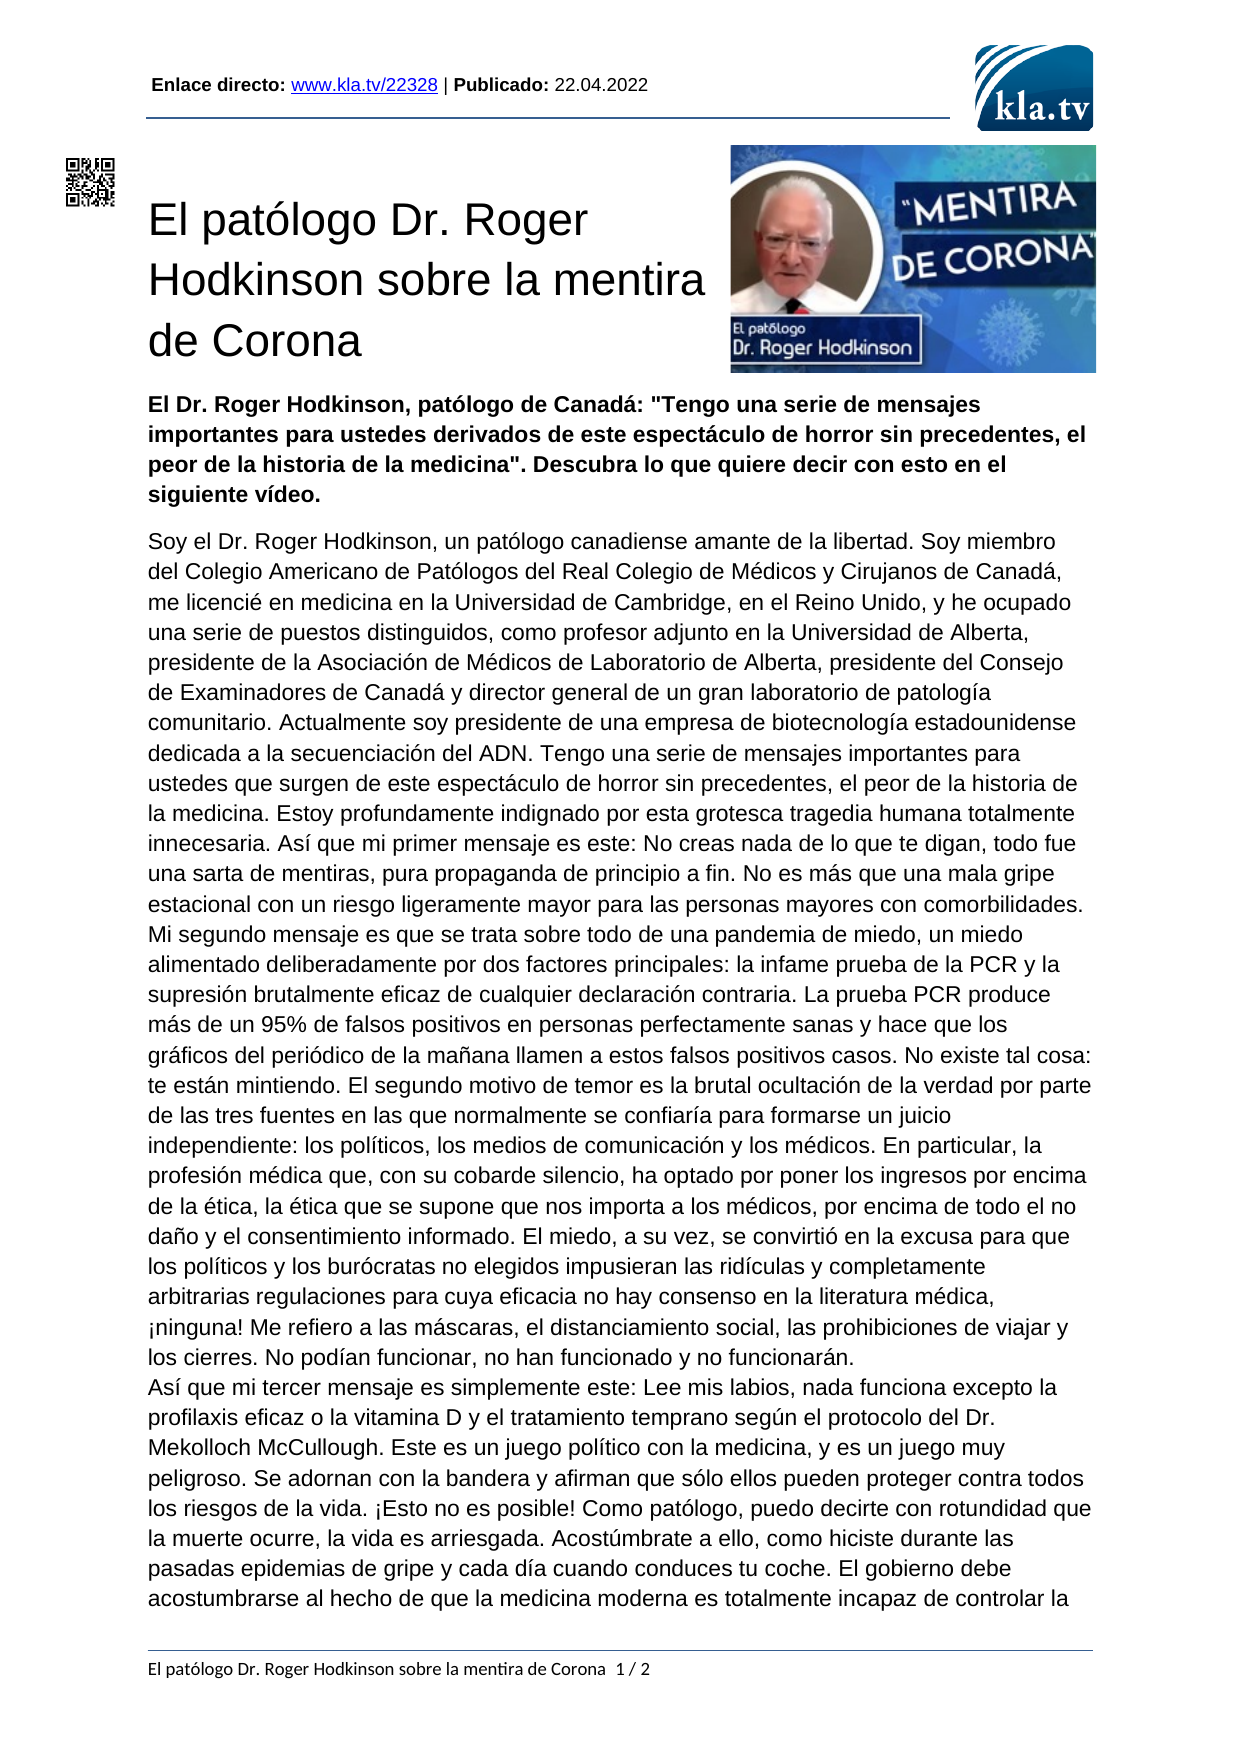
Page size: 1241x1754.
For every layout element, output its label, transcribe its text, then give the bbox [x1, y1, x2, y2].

text El Dr. Roger Hodkinson, patólogo de Canadá: "Tengo una serie de mensajes importantes para ustedes derivados de este espectáculo de horror sin precedentes, el peor de la historia de la medicina". Descubra lo que quiere decir con esto en el siguiente vídeo. [148, 391, 1093, 507]
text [148, 528, 1093, 1612]
text El patólogo Dr. Roger Hodkinson sobre la mentira de Corona [148, 192, 1093, 366]
